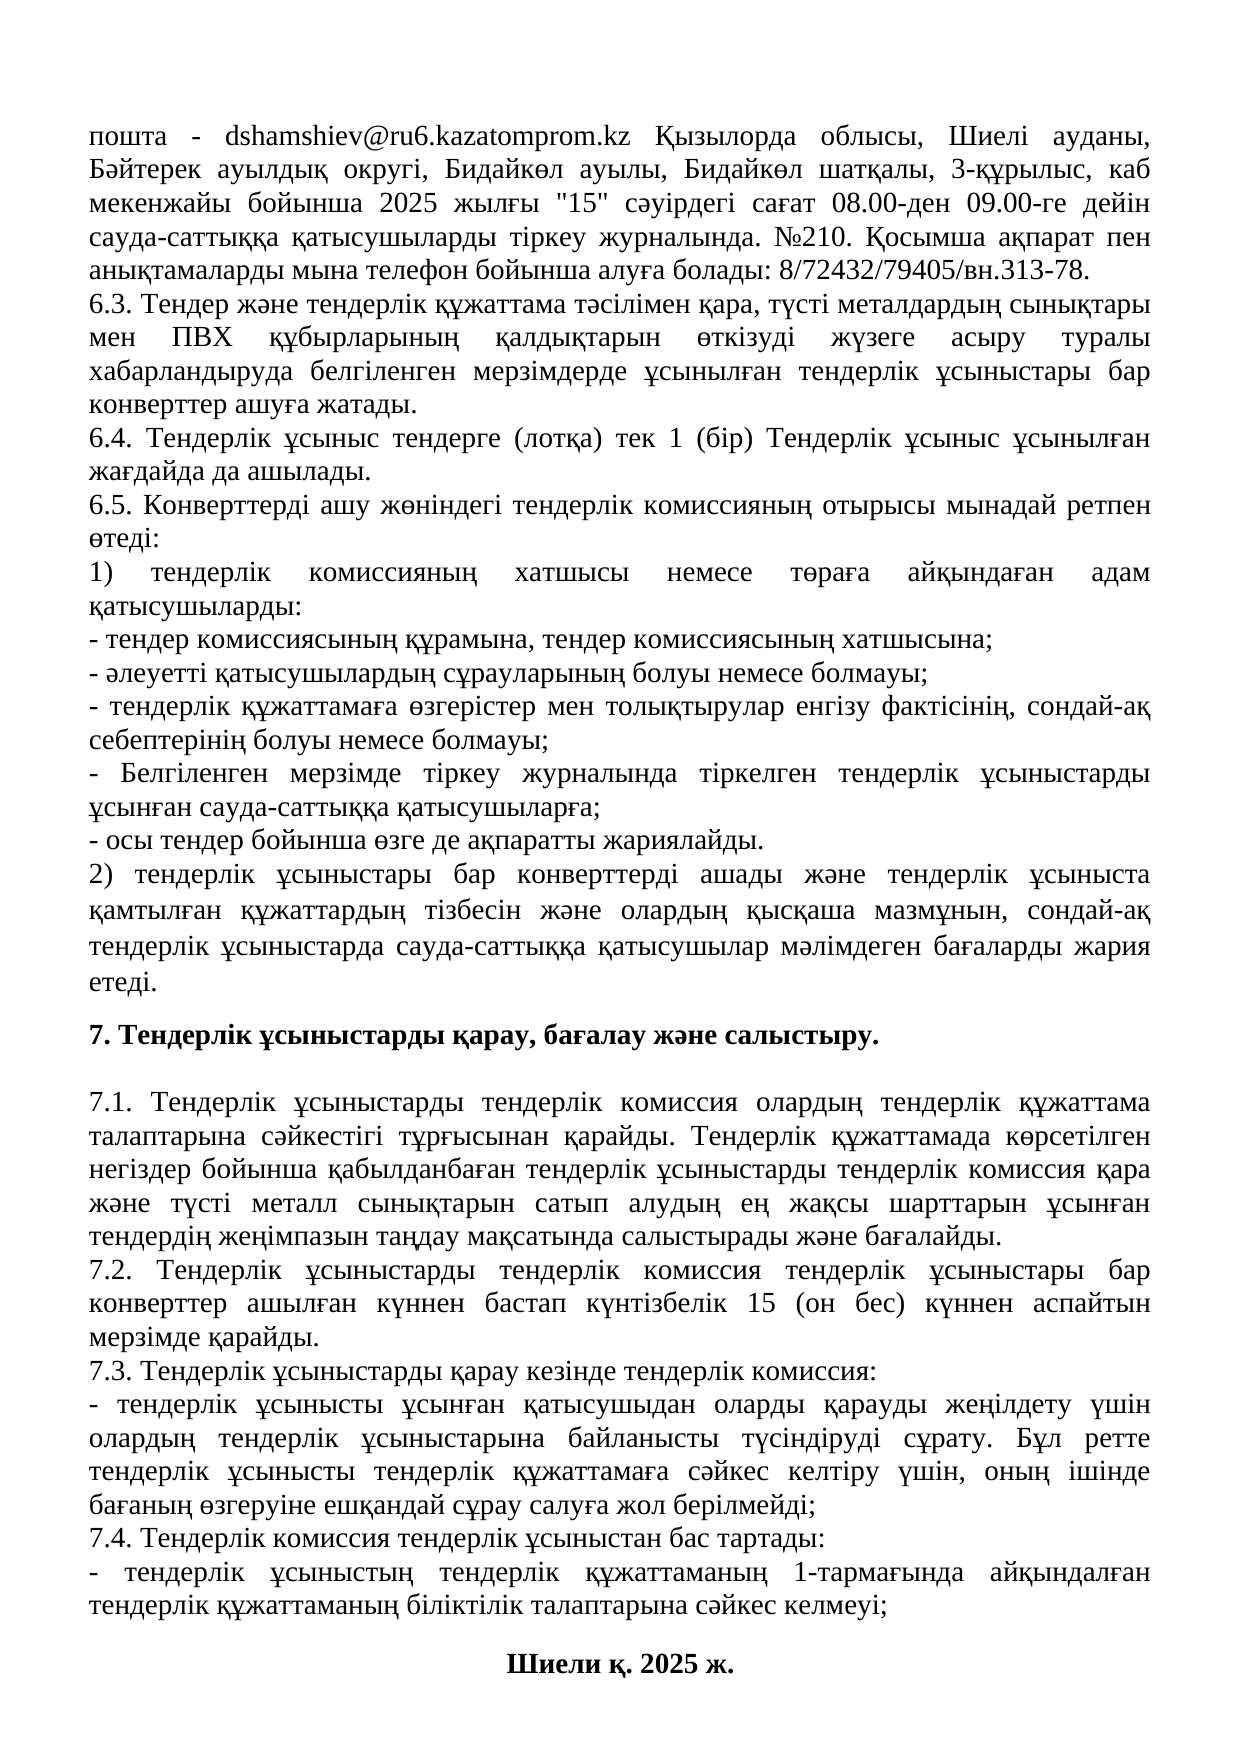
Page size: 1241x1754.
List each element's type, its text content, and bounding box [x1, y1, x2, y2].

text 6.3. Тендер және тендерлік құжаттама тәсілімен қара, түсті металдардың сынықтары мен ПВХ құбырларының қалдықтарын өткізуді жүзеге асыру туралы хабарландыруда белгіленген мерзімдерде ұсынылған тендерлік ұсыныстары бар конверттер ашуға жатады. [89, 286, 1152, 420]
text - әлеуетті қатысушылардың сұрауларының болуы немесе болмауы; [89, 655, 1152, 688]
text - тендерлік ұсынысты ұсынған қатысушыдан оларды қарауды жеңілдету үшін олардың тендерлік ұсыныстарына байланысты түсіндіруді сұрату. Бұл ретте тендерлік ұсынысты тендерлік құжаттамаға сәйкес келтіру үшін, оның ішінде бағаның өзгеруіне ешқандай сұрау салуға жол берілмейді; [89, 1386, 1152, 1520]
text - Белгіленген мерзімде тіркеу журналында тіркелген тендерлік ұсыныстарды ұсынған сауда-саттыққа қатысушыларға; [89, 755, 1152, 822]
text 1) тендерлік комиссияның хатшысы немесе төраға айқындаған адам қатысушыларды: [89, 554, 1152, 621]
text - тендерлік ұсыныстың тендерлік құжаттаманың 1-тармағында айқындалған тендерлік құжаттаманың біліктілік талаптарына сәйкес келмеуі; [89, 1554, 1152, 1621]
text 6.5. Конверттерді ашу жөніндегі тендерлік комиссияның отырысы мынадай ретпен өтеді: [89, 487, 1152, 554]
text 2) тендерлік ұсыныстары бар конверттерді ашады және тендерлік ұсыныста қамтылған құжаттардың тізбесін және олардың қысқаша мазмұнын, сондай-ақ тендерлік ұсыныстарда сауда-саттыққа қатысушылар мәлімдеген бағаларды жария етеді. [89, 856, 1152, 998]
text 7.2. Тендерлік ұсыныстарды тендерлік комиссия тендерлік ұсыныстары бар конверттер ашылған күннен бастап күнтізбелік 15 (он бес) күннен аспайтын мерзімде қарайды. [89, 1252, 1152, 1353]
text - осы тендер бойынша өзге де ақпаратты жариялайды. [89, 822, 1152, 856]
text - тендерлік құжаттамаға өзгерістер мен толықтырулар енгізу фактісінің, сондай-ақ себептерінің болуы немесе болмауы; [89, 688, 1152, 755]
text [89, 118, 1152, 286]
text 6.4. Тендерлік ұсыныс тендерге (лотқа) тек 1 (бір) Тендерлік ұсыныс ұсынылған жағдайда да ашылады. [89, 420, 1152, 487]
text - тендер комиссиясының құрамына, тендер комиссиясының хатшысына; [89, 621, 1152, 655]
text 7.1. Тендерлік ұсыныстарды тендерлік комиссия олардың тендерлік құжаттама талаптарына сәйкестігі тұрғысынан қарайды. Тендерлік құжаттамада көрсетілген негіздер бойынша қабылданбаған тендерлік ұсыныстарды тендерлік комиссия қара және түсті металл сынықтарын сатып алудың ең жақсы шарттарын ұсынған тендердің жеңімпазын таңдау мақсатында салыстырады және бағалайды. [89, 1084, 1152, 1252]
text 7. Тендерлік ұсыныстарды қарау, бағалау және салыстыру. [89, 1017, 1152, 1051]
text 7.4. Тендерлік комиссия тендерлік ұсыныстан бас тартады: [89, 1520, 1152, 1554]
text 7.3. Тендерлік ұсыныстарды қарау кезінде тендерлік комиссия: [89, 1353, 1152, 1386]
